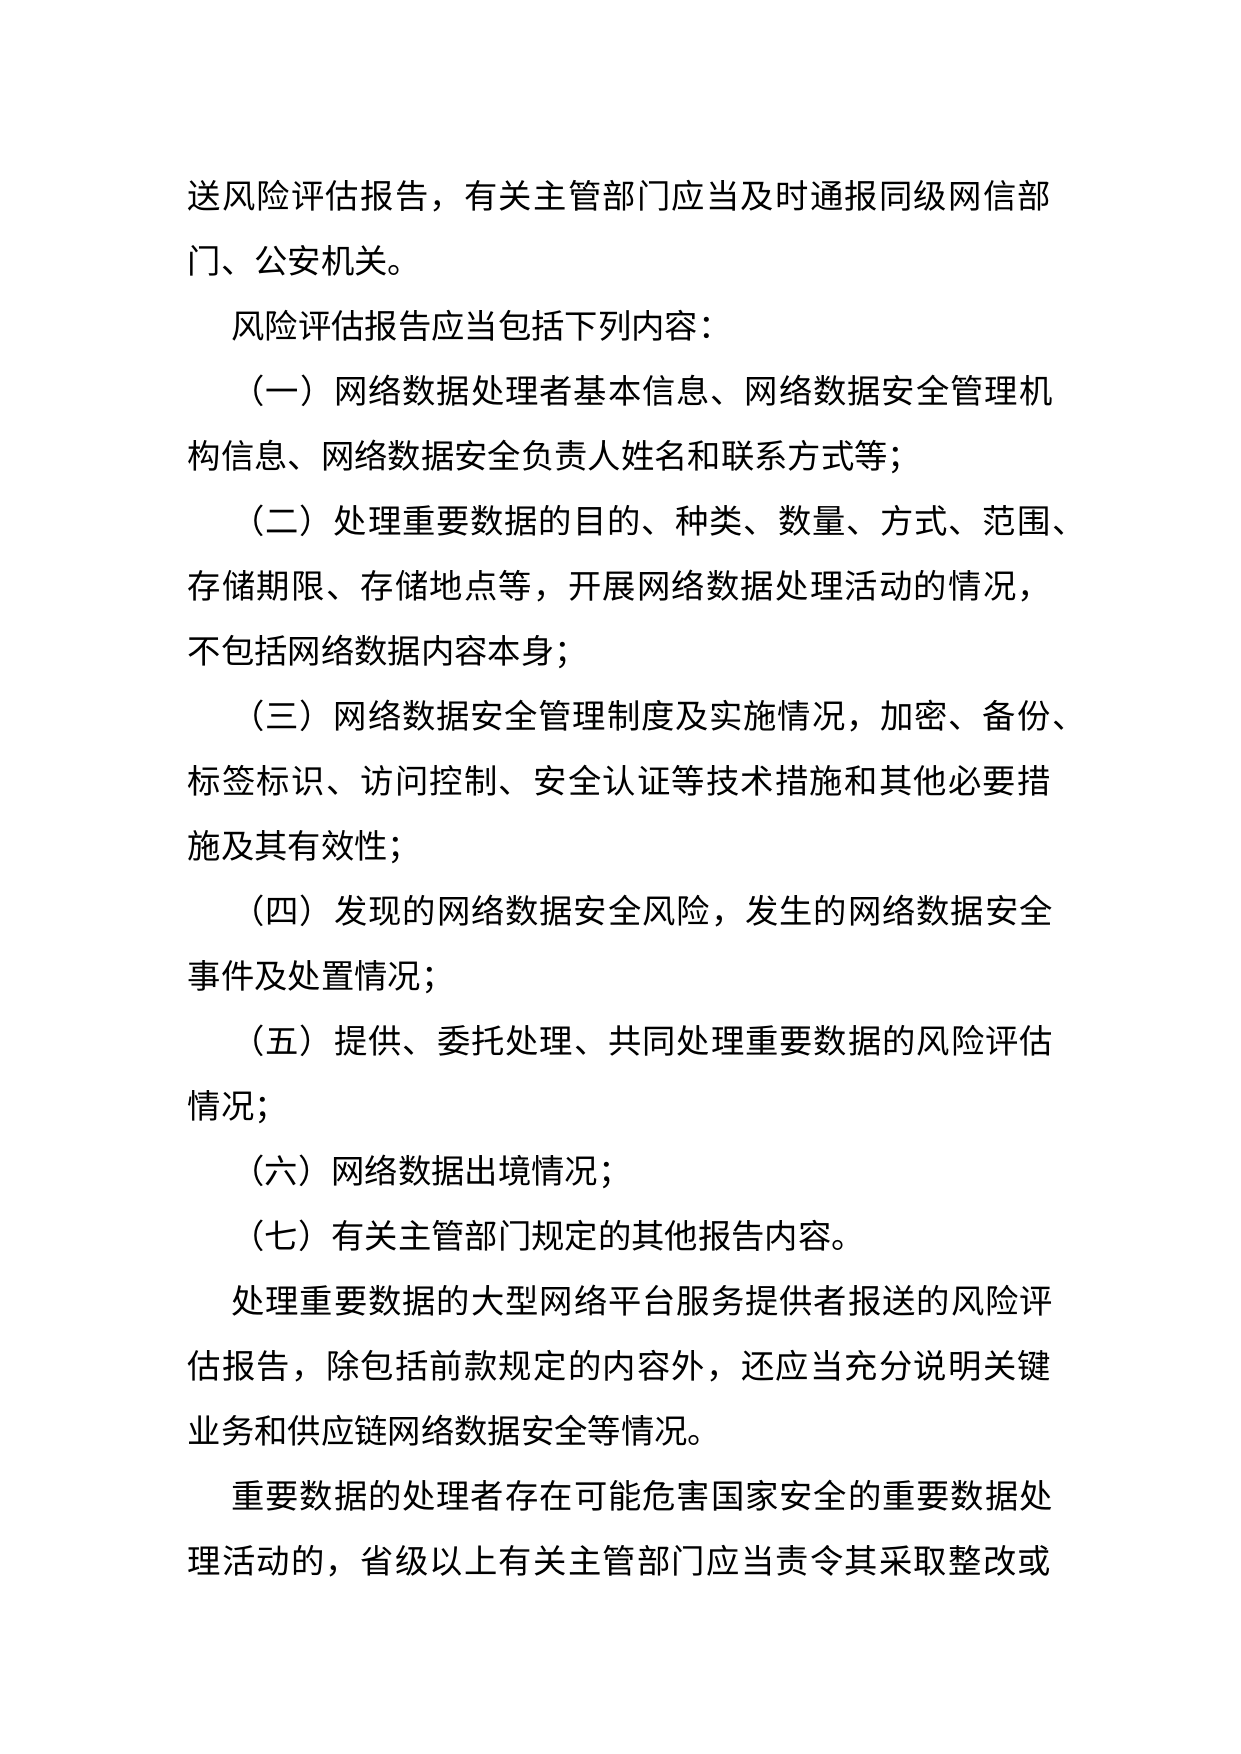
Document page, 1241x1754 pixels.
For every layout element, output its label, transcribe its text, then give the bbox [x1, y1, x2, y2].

text （七）有关主管部门规定的其他报告内容。 [187, 1202, 1053, 1267]
text （五）提供、委托处理、共同处理重要数据的风险评估情况； [187, 1007, 1053, 1137]
text 处理重要数据的大型网络平台服务提供者报送的风险评估报告，除包括前款规定的内容外，还应当充分说明关键业务和供应链网络数据安全等情况。 [187, 1267, 1053, 1462]
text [187, 1462, 1053, 1592]
text （六）网络数据出境情况； [187, 1137, 1053, 1202]
text 风险评估报告应当包括下列内容： [187, 292, 1053, 357]
text （四）发现的网络数据安全风险，发生的网络数据安全事件及处置情况； [187, 877, 1053, 1007]
text （一）网络数据处理者基本信息、网络数据安全管理机构信息、网络数据安全负责人姓名和联系方式等； [187, 357, 1053, 487]
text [187, 162, 1053, 292]
text （三）网络数据安全管理制度及实施情况，加密、备份、标签标识、访问控制、安全认证等技术措施和其他必要措施及其有效性； [187, 682, 1053, 877]
text （二）处理重要数据的目的、种类、数量、方式、范围、存储期限、存储地点等，开展网络数据处理活动的情况，不包括网络数据内容本身； [187, 487, 1053, 682]
